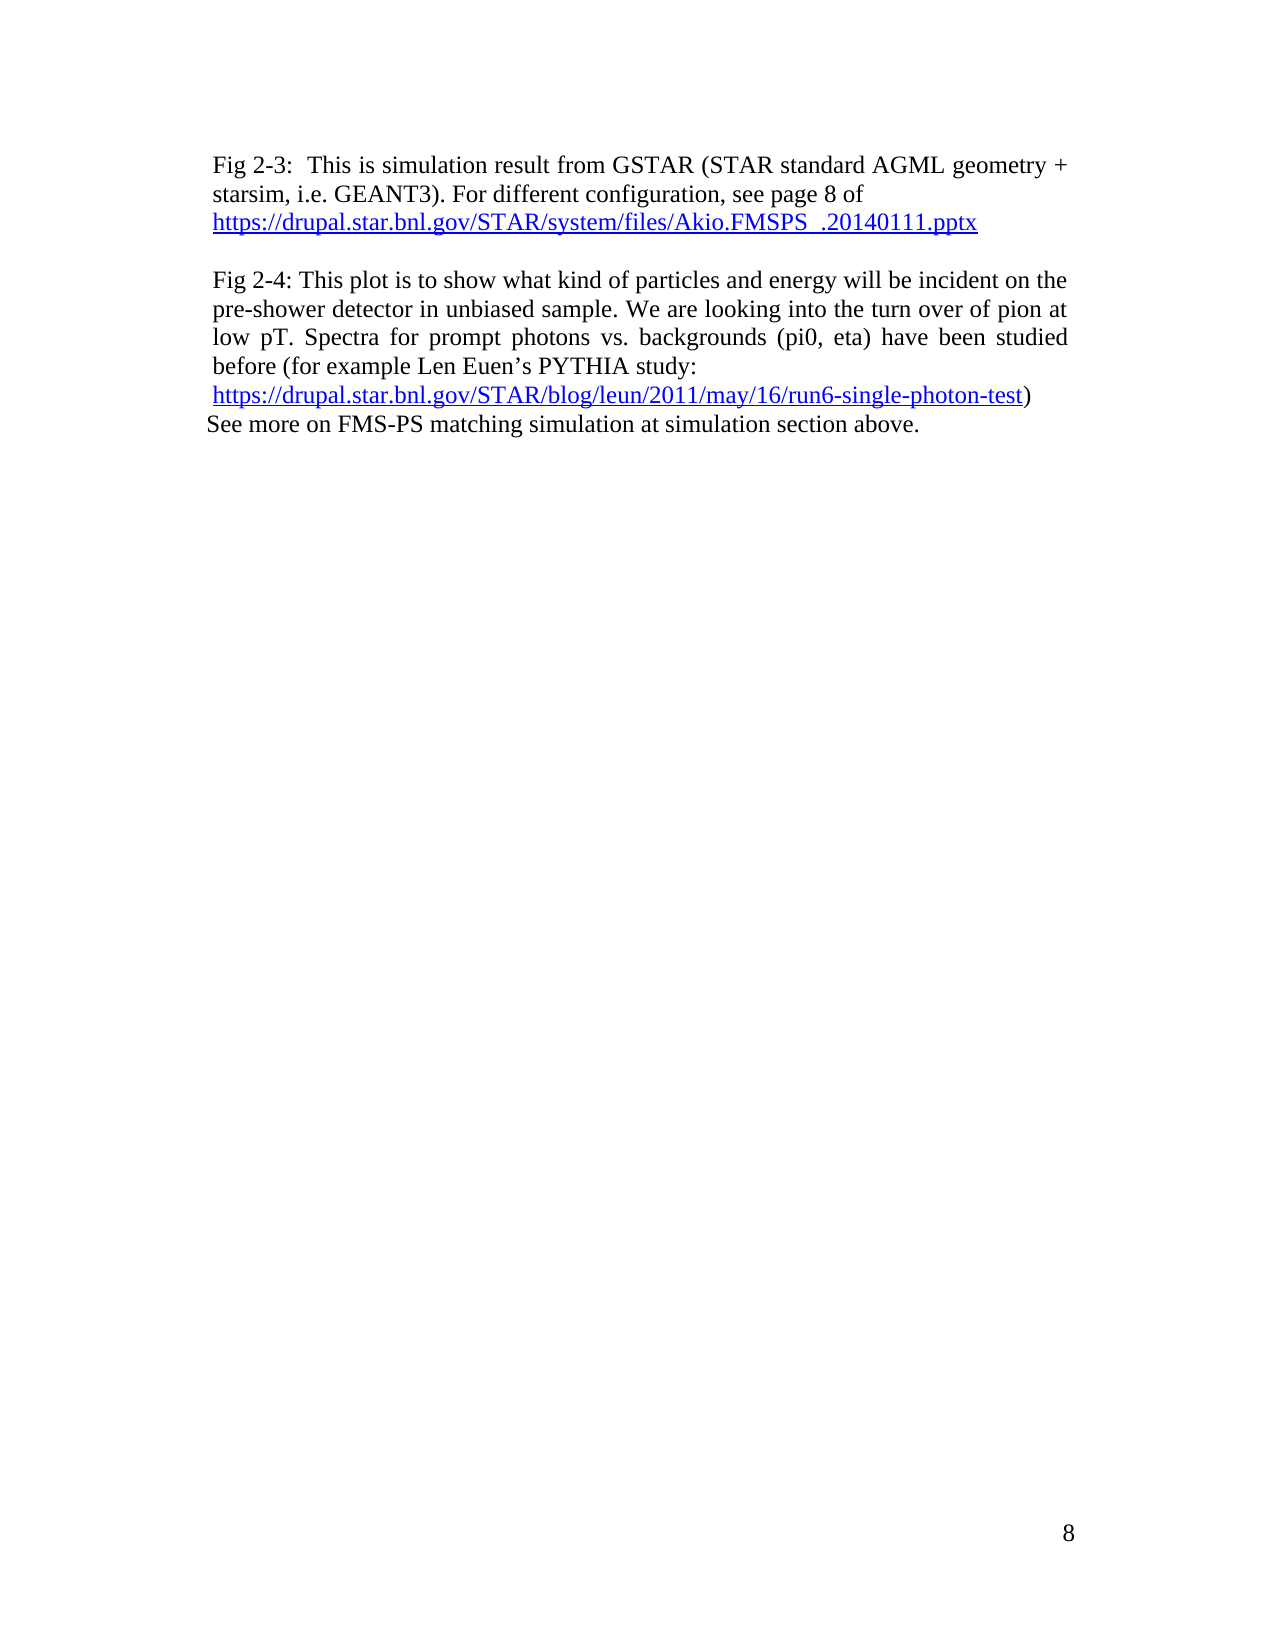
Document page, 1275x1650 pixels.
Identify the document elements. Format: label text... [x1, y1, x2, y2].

text https://drupal.star.bnl.gov/STAR/system/files/Akio.FMSPS_.20140111.pptx [212, 207, 1069, 236]
text https://drupal.star.bnl.gov/STAR/blog/leun/2011/may/16/run6-single-photon-test) [212, 380, 1069, 409]
text Fig 2-4: This plot is to show what kind of particles and energy will be incident on the pre-shower detector in unbiased sample. We are looking into the turn over of pion at low pT. Spectra for prompt photons vs. backgrounds (pi0, eta) have been studied before (for example Len Euen’s PYTHIA study: [212, 265, 1069, 380]
text Fig 2-3: This is simulation result from GSTAR (STAR standard AGML geometry + starsim, i.e. GEANT3). For different configuration, see page 8 of [212, 150, 1069, 207]
text See more on FMS-PS matching simulation at simulation section above. [187, 409, 1069, 437]
